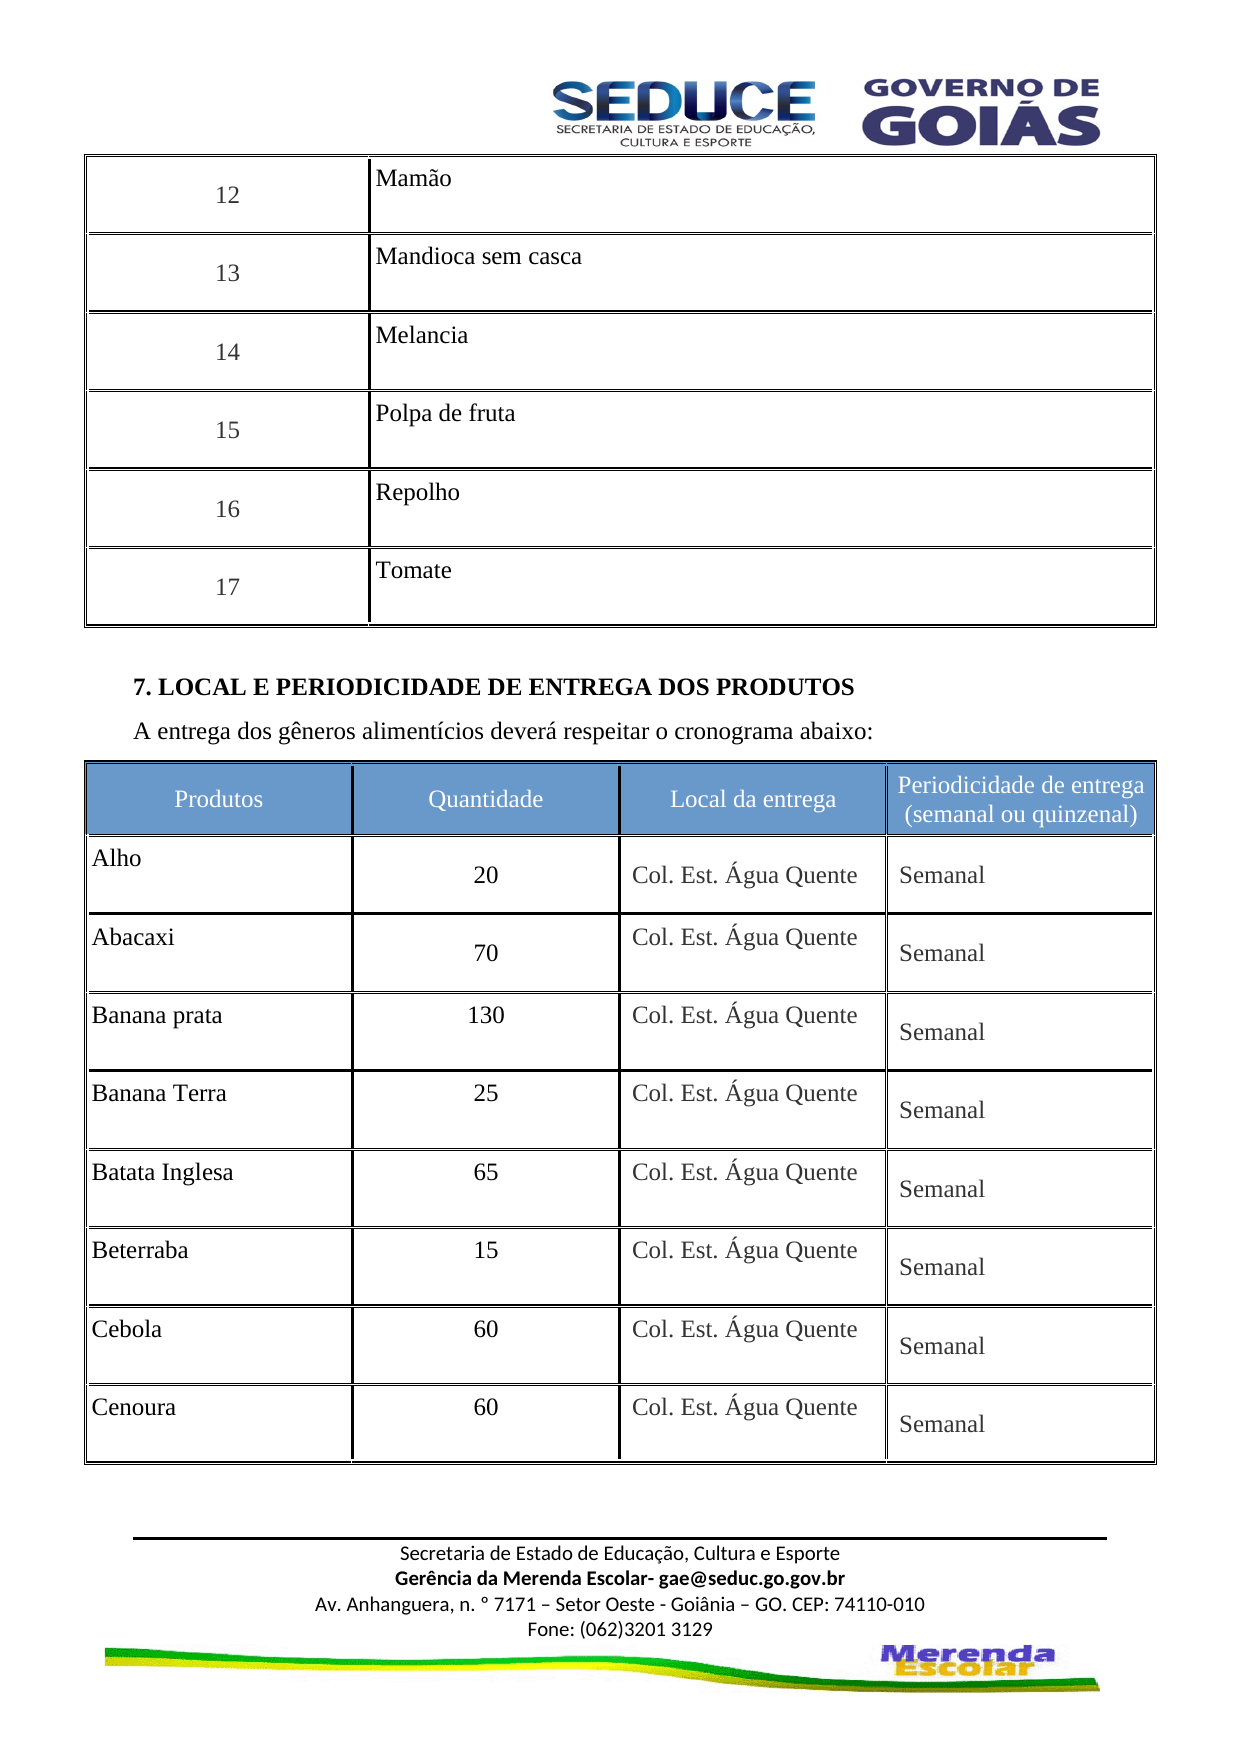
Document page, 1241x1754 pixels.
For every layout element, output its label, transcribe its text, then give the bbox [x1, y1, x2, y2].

table_cell Semanal [886, 834, 1155, 912]
table_cell 60 [354, 1308, 618, 1383]
table_cell Repolho [371, 467, 1154, 546]
table_cell 130 [354, 994, 618, 1069]
table_cell Mamão [369, 157, 1154, 232]
table_cell 14 [87, 310, 368, 389]
table_cell Melancia [371, 310, 1154, 389]
table_cell 12 [87, 155, 369, 232]
table_cell Batata Inglesa [87, 1148, 351, 1226]
table_cell 16 [87, 467, 368, 546]
table_cell Col. Est. Água Quente [621, 1151, 885, 1226]
table_cell Beterraba [85, 1226, 352, 1304]
table_cell Col. Est. Água Quente [621, 1072, 885, 1147]
table_cell 70 [354, 915, 618, 991]
table_cell Semanal [888, 1069, 1154, 1147]
table_cell Col. Est. Água Quente [621, 1308, 885, 1383]
table_cell Semanal [886, 991, 1155, 1069]
table_cell Col. Est. Água Quente [621, 1229, 885, 1304]
table_cell Polpa de fruta [369, 389, 1155, 467]
table_cell 13 [85, 232, 369, 310]
table_cell 15 [85, 389, 369, 467]
text A entrega dos gêneros alimentícios deverá respeitar o cronograma abaixo: [133, 716, 1107, 745]
table_cell Semanal [888, 1148, 1154, 1226]
table_cell Alho [85, 834, 352, 912]
table_cell Col. Est. Água Quente [621, 837, 885, 912]
table_cell Banana Terra [87, 1069, 351, 1147]
table_cell 15 [354, 1229, 618, 1304]
table_cell Abacaxi [87, 912, 351, 991]
table_header Quantidade [352, 764, 619, 834]
table_cell Col. Est. Água Quente [619, 1386, 886, 1461]
picture [552, 73, 1108, 154]
table_cell 65 [354, 1151, 618, 1226]
table_cell Mandioca sem casca [369, 232, 1155, 310]
table_cell Semanal [888, 912, 1154, 991]
table_cell 25 [354, 1072, 618, 1147]
table_header Periodicidade de entrega (semanal ou quinzenal) [886, 764, 1154, 834]
table_cell Col. Est. Água Quente [621, 994, 885, 1069]
table_cell Semanal [886, 1383, 1155, 1461]
table_header Local da entrega [619, 764, 886, 834]
text 7. LOCAL E PERIODICIDADE DE ENTREGA DOS PRODUTOS [133, 672, 1107, 700]
table_cell Col. Est. Água Quente [621, 915, 885, 991]
table_cell Tomate [369, 546, 1155, 624]
table_cell Banana prata [85, 991, 352, 1069]
table_cell Semanal [886, 1226, 1155, 1304]
table_cell Semanal [888, 1304, 1154, 1383]
table_header Produtos [87, 762, 352, 834]
table_cell 60 [352, 1386, 619, 1461]
table_cell 20 [354, 837, 618, 912]
table_cell Cebola [87, 1304, 351, 1383]
table_cell 17 [85, 546, 369, 624]
table_cell Cenoura [85, 1383, 352, 1461]
